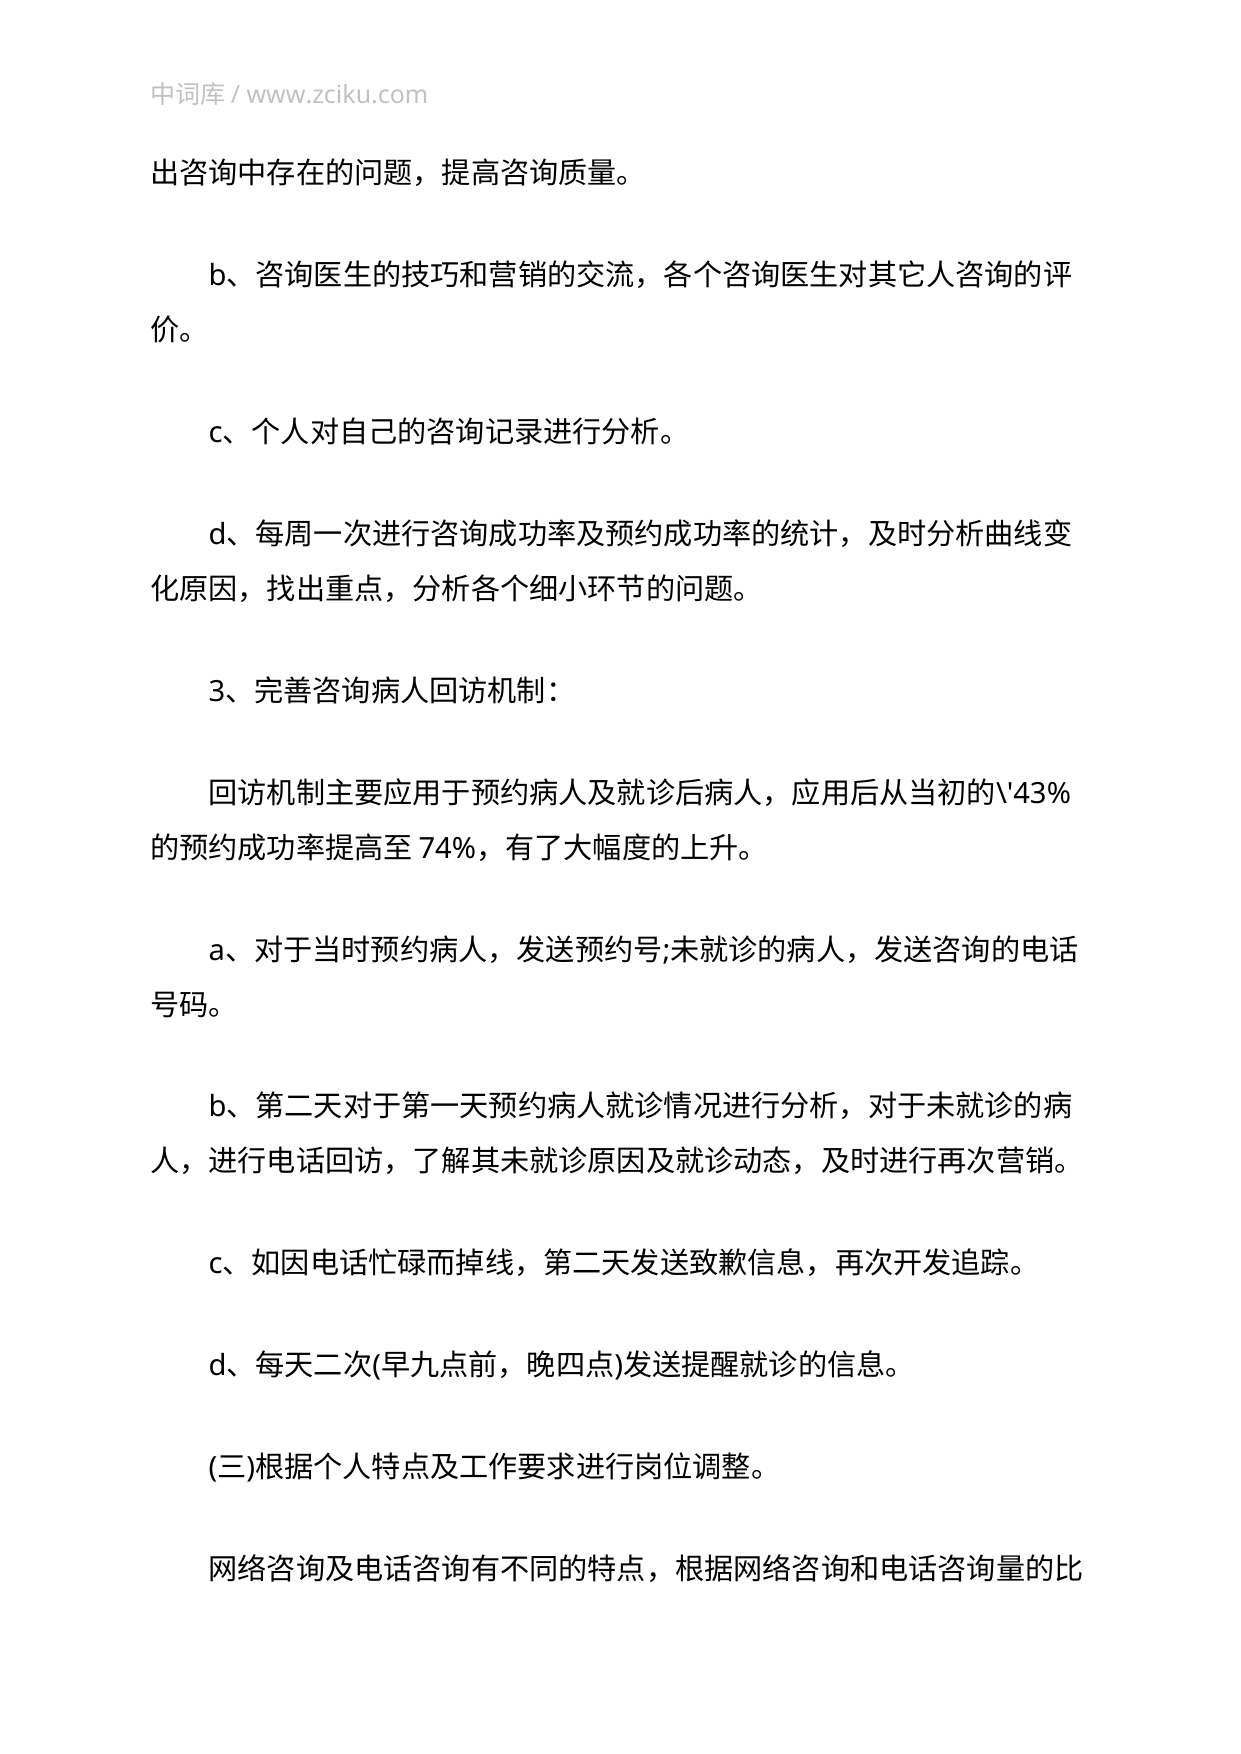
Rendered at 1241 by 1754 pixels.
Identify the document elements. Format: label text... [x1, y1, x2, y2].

text c、个人对自己的咨询记录进行分析。 [150, 408, 1090, 451]
text 3、完善咨询病人回访机制： [150, 667, 1090, 710]
text 回访机制主要应用于预约病人及就诊后病人，应用后从当初的\'43%的预约成功率提高至74%，有了大幅度的上升。 [150, 769, 1090, 867]
text d、每天二次(早九点前，晚四点)发送提醒就诊的信息。 [150, 1342, 1090, 1384]
text b、咨询医生的技巧和营销的交流，各个咨询医生对其它人咨询的评价。 [150, 252, 1090, 349]
text c、如因电话忙碌而掉线，第二天发送致歉信息，再次开发追踪。 [150, 1240, 1090, 1282]
text (三)根据个人特点及工作要求进行岗位调整。 [150, 1444, 1090, 1486]
text a、对于当时预约病人，发送预约号;未就诊的病人，发送咨询的电话号码。 [150, 926, 1090, 1023]
text b、第二天对于第一天预约病人就诊情况进行分析，对于未就诊的病人，进行电话回访，了解其未就诊原因及就诊动态，及时进行再次营销。 [150, 1083, 1090, 1180]
text d、每周一次进行咨询成功率及预约成功率的统计，及时分析曲线变化原因，找出重点，分析各个细小环节的问题。 [150, 511, 1090, 608]
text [150, 150, 1090, 192]
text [150, 1546, 1090, 1588]
